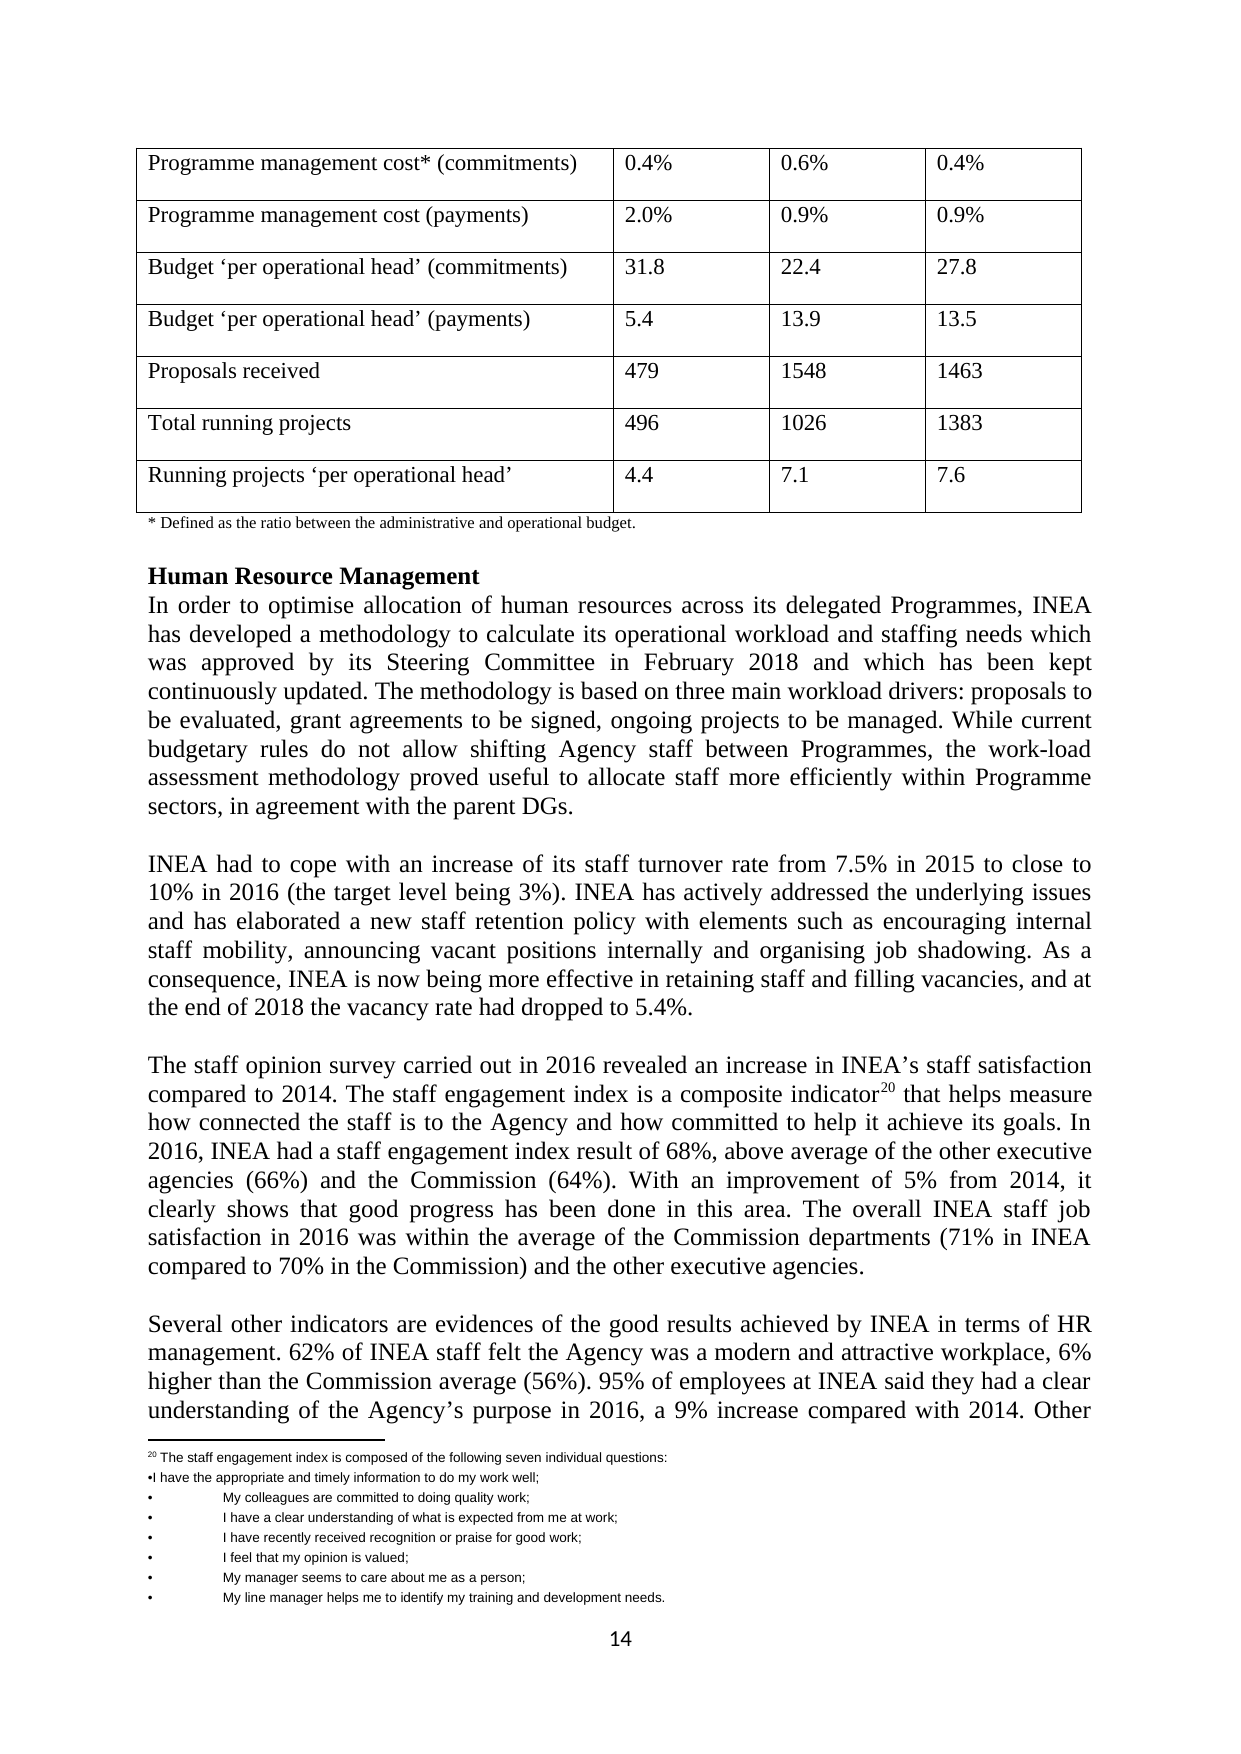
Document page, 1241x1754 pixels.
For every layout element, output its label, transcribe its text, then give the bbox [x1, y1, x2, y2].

table_cell 0.4% [614, 149, 769, 200]
table_cell 13.9 [770, 305, 925, 356]
table_cell 7.1 [770, 461, 925, 512]
table_cell Budget ‘per operational head’ (commitments) [137, 253, 613, 304]
text The staff opinion survey carried out in 2016 revealed an increase in INEA’s staff satisfaction compared to 2014. The staff engagement index is a composite indicator that helps measure how connected the staff is to the Agency and how committed to help it achieve its goals. In 2016, INEA had a staff engagement index result of 68%, above average of the other executive agencies (66%) and the Commission (64%). With an improvement of 5% from 2014, it clearly shows that good progress has been done in this area. The overall INEA staff job satisfaction in 2016 was within the average of the Commission departments (71% in INEA compared to 70% in the Commission) and the other executive agencies. [148, 1050, 1093, 1280]
text INEA had to cope with an increase of its staff turnover rate from 7.5% in 2015 to close to 10% in 2016 (the target level being 3%). INEA has actively addressed the underlying issues and has elaborated a new staff retention policy with elements such as encouraging internal staff mobility, announcing vacant positions internally and organising job shadowing. As a consequence, INEA is now being more effective in retaining staff and filling vacancies, and at the end of 2018 the vacancy rate had dropped to 5.4%. [148, 849, 1093, 1021]
table_cell Programme management cost (payments) [137, 201, 613, 252]
text Human Resource Management [148, 561, 1093, 590]
text In order to optimise allocation of human resources across its delegated Programmes, INEA has developed a methodology to calculate its operational workload and staffing needs which was approved by its Steering Committee in February 2018 and which has been kept continuously updated. The methodology is based on three main workload drivers: proposals to be evaluated, grant agreements to be signed, ongoing projects to be managed. While current budgetary rules do not allow shifting Agency staff between Programmes, the work-load assessment methodology proved useful to allocate staff more efficiently within Programme sectors, in agreement with the parent DGs. [148, 590, 1093, 820]
table_cell 1026 [770, 409, 925, 460]
table_cell 0.6% [770, 149, 925, 200]
table_cell 5.4 [614, 305, 769, 356]
table_cell 479 [614, 357, 769, 408]
table_cell Proposals received [137, 357, 613, 408]
text * Defined as the ratio between the administrative and operational budget. [148, 513, 1093, 532]
table_cell 27.8 [926, 253, 1081, 304]
table_cell 22.4 [770, 253, 925, 304]
table_cell 31.8 [614, 253, 769, 304]
table_cell 496 [614, 409, 769, 460]
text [148, 1309, 1093, 1424]
table_cell Total running projects [137, 409, 613, 460]
table_cell 2.0% [614, 201, 769, 252]
table_cell 0.9% [770, 201, 925, 252]
table_cell 7.6 [926, 461, 1081, 512]
table_cell 1548 [770, 357, 925, 408]
table_cell 13.5 [926, 305, 1081, 356]
table_cell Programme management cost* (commitments) [137, 149, 613, 200]
table_cell 1463 [926, 357, 1081, 408]
table_cell 1383 [926, 409, 1081, 460]
table_cell 0.4% [926, 149, 1081, 200]
table_cell Running projects ‘per operational head’ [137, 461, 613, 512]
table_cell 0.9% [926, 201, 1081, 252]
table_cell 4.4 [614, 461, 769, 512]
table_cell Budget ‘per operational head’ (payments) [137, 305, 613, 356]
